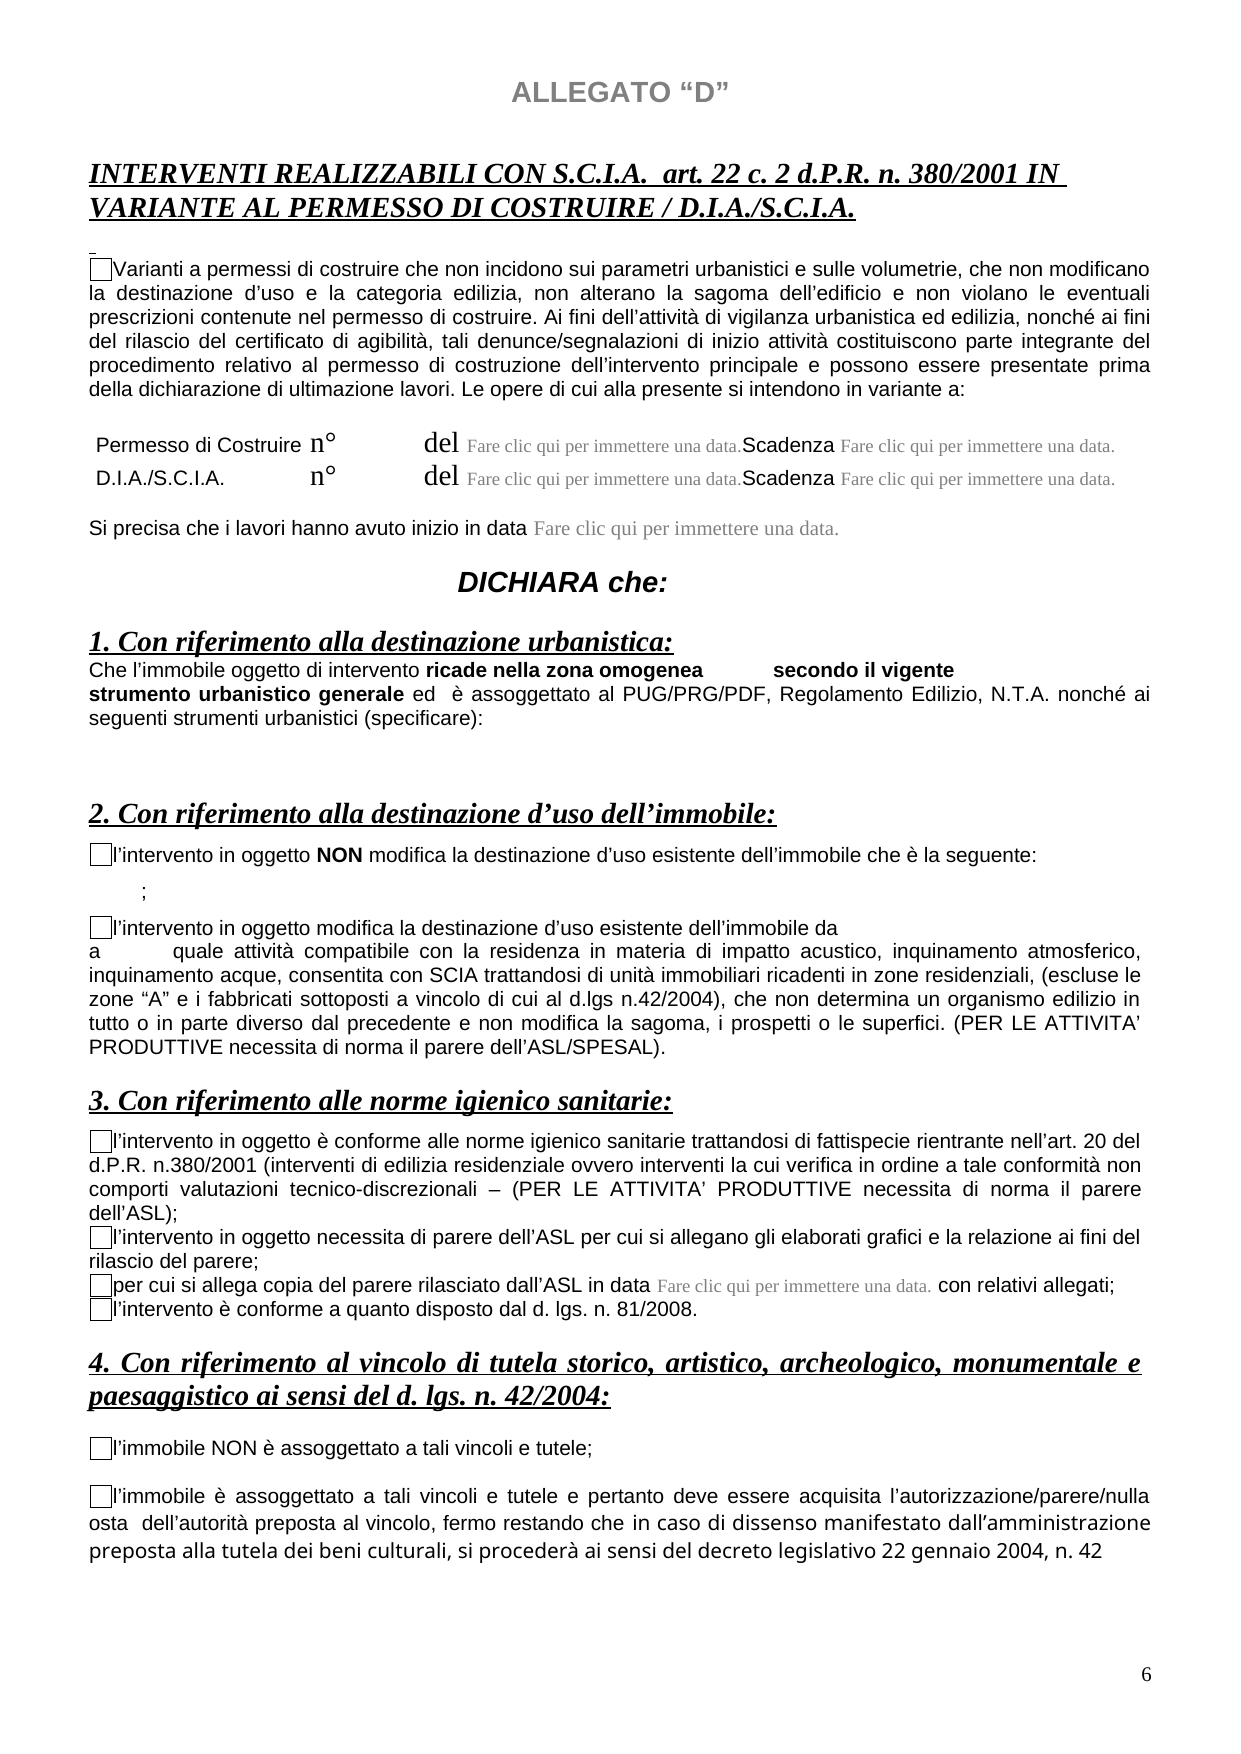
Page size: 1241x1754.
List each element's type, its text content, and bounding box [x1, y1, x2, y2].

text Permesso di Costruire n° del Scadenza [96, 425, 1152, 458]
text Si precisa che i lavori hanno avuto inizio in data [89, 516, 1152, 540]
text l’intervento in oggetto modifica la destinazione d’uso esistente dell’immobile da [89, 915, 1143, 939]
text ; [89, 879, 1152, 903]
text 3. Con riferimento alle norme igienico sanitarie: [89, 1083, 1152, 1117]
text 1. Con riferimento alla destinazione urbanistica: [89, 624, 1152, 657]
text 4. Con riferimento al vincolo di tutela storico, artistico, archeologico, monumentale e paesaggistico ai sensi del d. lgs. n. 42/2004: [89, 1345, 1143, 1412]
text per cui si allega copia del parere rilasciato dall’ASL in data con relativi allegati; [89, 1273, 1143, 1297]
text Varianti a permessi di costruire che non incidono sui parametri urbanistici e sulle volumetrie, che non modificano la destinazione d’uso e la categoria edilizia, non alterano la sagoma dell’edificio e non violano le eventuali prescrizioni contenute nel permesso di costruire. Ai fini dell’attività di vigilanza urbanistica ed edilizia, nonché ai fini del rilascio del certificato di agibilità, tali denunce/segnalazioni di inizio attività costituiscono parte integrante del procedimento relativo al permesso di costruzione dell’intervento principale e possono essere presentate prima della dichiarazione di ultimazione lavori. Le opere di cui alla presente si intendono in variante a: [89, 257, 1152, 401]
text strumento urbanistico generale ed è assoggettato al PUG/PRG/PDF, Regolamento Edilizio, N.T.A. nonché ai seguenti strumenti urbanistici (specificare): [89, 681, 1152, 729]
text INTERVENTI REALIZZABILI CON S.C.I.A. art. 22 c. 2 d.P.R. n. 380/2001 IN VARIANTE AL PERMESSO DI COSTRUIRE / D.I.A./S.C.I.A. [89, 156, 1158, 223]
text l’immobile è assoggettato a tali vincoli e tutele e pertanto deve essere acquisita l’autorizzazione/parere/nulla osta dell’autorità preposta al vincolo, fermo restando che in caso di dissenso manifestato dall’amministrazione preposta alla tutela dei beni culturali, si procederà ai sensi del decreto legislativo 22 gennaio 2004, n. 42 [89, 1484, 1152, 1564]
text 2. Con riferimento alla destinazione d’uso dell’immobile: [89, 796, 1152, 830]
text a quale attività compatibile con la residenza in materia di impatto acustico, inquinamento atmosferico, inquinamento acque, consentita con SCIA trattandosi di unità immobiliari ricadenti in zone residenziali, (escluse le zone “A” e i fabbricati sottoposti a vincolo di cui al d.lgs n.42/2004), che non determina un organismo edilizio in tutto o in parte diverso dal precedente e non modifica la sagoma, i prospetti o le superfici. (PER LE ATTIVITA’ PRODUTTIVE necessita di norma il parere dell’ASL/SPESAL). [89, 939, 1143, 1059]
text l’intervento in oggetto NON modifica la destinazione d’uso esistente dell’immobile che è la seguente: [89, 842, 1152, 866]
text Che l’immobile oggetto di intervento ricade nella zona omogenea secondo il vigente [89, 657, 1152, 681]
text l’intervento è conforme a quanto disposto dal d. lgs. n. 81/2008. [89, 1297, 1143, 1321]
text l’immobile NON è assoggettato a tali vincoli e tutele; [89, 1436, 1152, 1460]
subtitle DICHIARA che: [384, 565, 1152, 598]
text l’intervento in oggetto è conforme alle norme igienico sanitarie trattandosi di fattispecie rientrante nell’art. 20 del d.P.R. n.380/2001 (interventi di edilizia residenziale ovvero interventi la cui verifica in ordine a tale conformità non comporti valutazioni tecnico-discrezionali – (PER LE ATTIVITA’ PRODUTTIVE necessita di norma il parere dell’ASL); [89, 1129, 1143, 1225]
text l’intervento in oggetto necessita di parere dell’ASL per cui si allegano gli elaborati grafici e la relazione ai fini del rilascio del parere; [89, 1225, 1143, 1273]
text D.I.A./S.C.I.A. n° del Scadenza [96, 458, 1152, 492]
